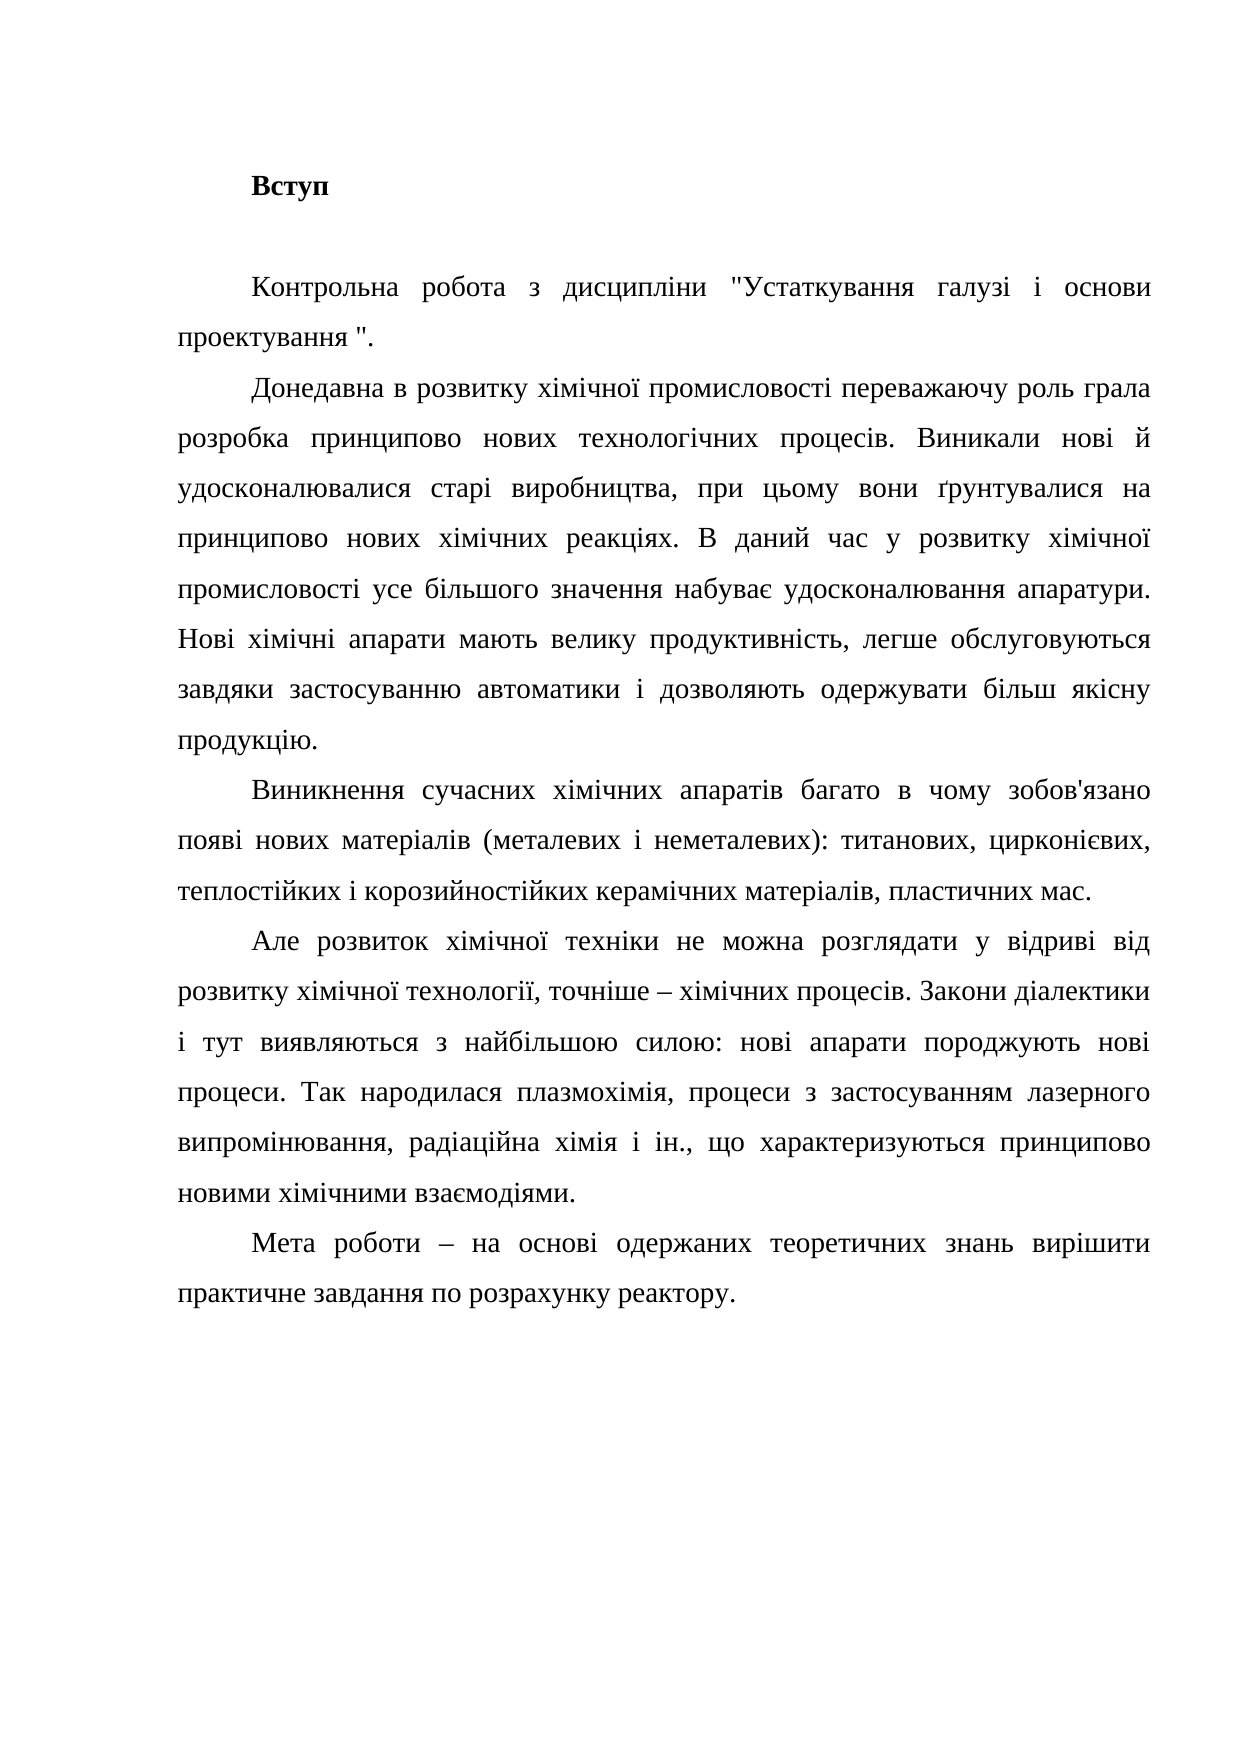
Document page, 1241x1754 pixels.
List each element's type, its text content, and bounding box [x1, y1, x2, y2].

text Виникнення сучасних хімічних апаратів багато в чому зобов'язано появі нових матеріалів (металевих і неметалевих): титанових, цирконієвих, теплостійких і корозийностійких керамічних матеріалів, пластичних мас. [177, 772, 1152, 906]
text Вступ [177, 168, 1152, 202]
text Контрольна робота з дисципліни "Устаткування галузі і основи проектування ". [177, 269, 1152, 353]
text Мета роботи – на основі одержаних теоретичних знань вирішити практичне завдання по розрахунку реактору. [177, 1225, 1152, 1309]
text Донедавна в розвитку хімічної промисловості переважаючу роль грала розробка принципово нових технологічних процесів. Виникали нові й удосконалювалися старі виробництва, при цьому вони ґрунтувалися на принципово нових хімічних реакціях. В даний час у розвитку хімічної промисловості усе більшого значення набуває удосконалювання апаратури. Нові хімічні апарати мають велику продуктивність, легше обслуговуються завдяки застосуванню автоматики і дозволяють одержувати більш якісну продукцію. [177, 370, 1152, 755]
text Але розвиток хімічної техніки не можна розглядати у відриві від розвитку хімічної технології, точніше – хімічних процесів. Закони діалектики і тут виявляються з найбільшою силою: нові апарати породжують нові процеси. Так народилася плазмохімія, процеси з застосуванням лазерного випромінювання, радіаційна хімія і ін., що характеризуються принципово новими хімічними взаємодіями. [177, 923, 1152, 1208]
